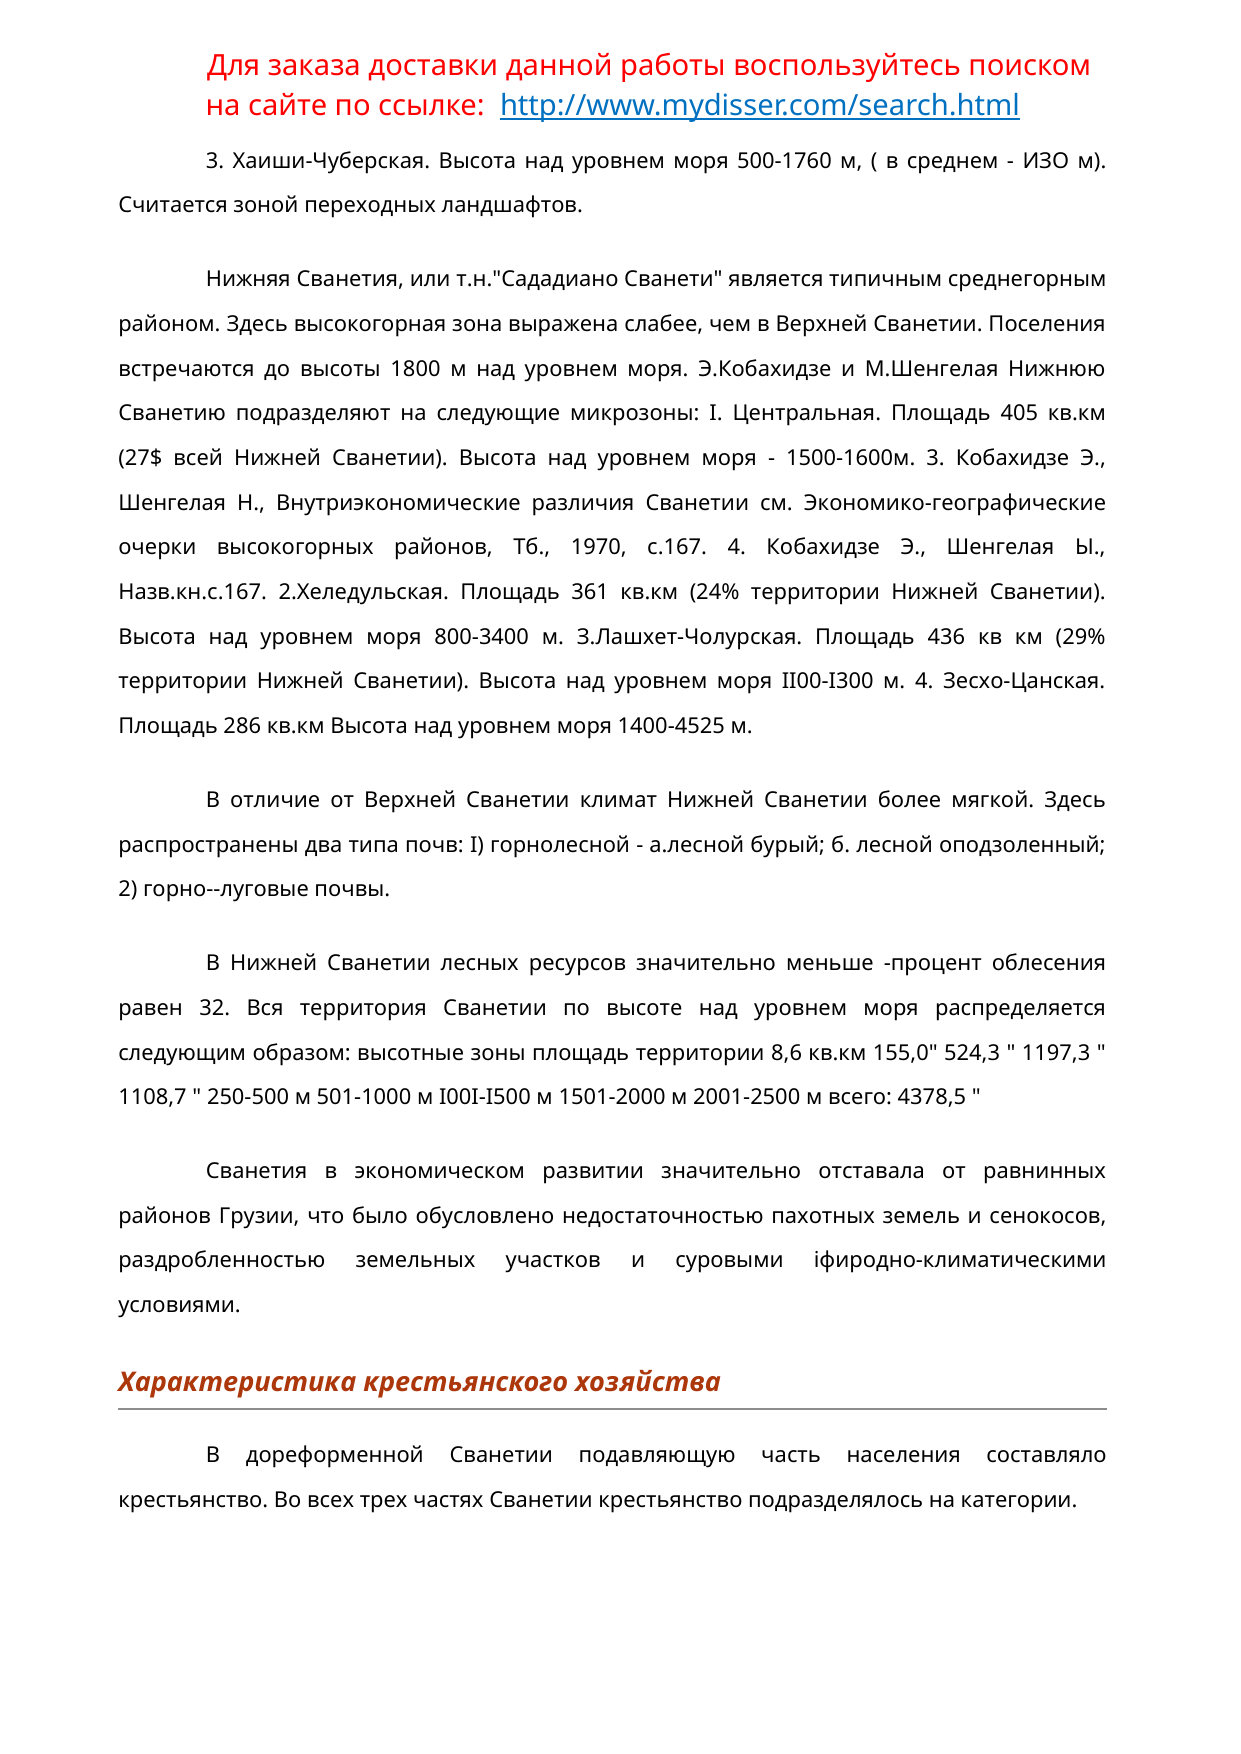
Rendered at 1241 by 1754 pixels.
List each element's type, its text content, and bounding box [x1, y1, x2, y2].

text В дореформенной Сванетии подавляющую часть населения составляло крестьянство. Во всех трех частях Сванетии крестьянство подразделялось на категории. [118, 1439, 1107, 1513]
text В отличие от Верхней Сванетии климат Нижней Сванетии более мягкой. Здесь распространены два типа почв: I) горнолесной - а.лесной бурый; б. лесной оподзоленный; 2) горно--луговые почвы. [118, 784, 1107, 903]
text В Нижней Сванетии лесных ресурсов значительно меньше -процент облесения равен 32. Вся территория Сванетии по высоте над уровнем моря распределяется следующим образом: высотные зоны площадь территории 8,6 кв.км 155,0" 524,3 " 1197,3 " 1108,7 " 250-500 м 501-1000 м I00I-I500 м 1501-2000 м 2001-2500 м всего: 4378,5 " [118, 947, 1107, 1111]
subtitle Характеристика крестьянского хозяйства [118, 1363, 1107, 1408]
text Сванетия в экономическом развитии значительно отставала от равнинных районов Грузии, что было обусловлено недостаточностью пахотных земель и сенокосов, раздробленностью земельных участков и суровыми іфиродно-климатическими условиями. [118, 1155, 1107, 1319]
text 3. Хаиши-Чуберская. Высота над уровнем моря 500-1760 м, ( в среднем - ИЗО м). Считается зоной переходных ландшафтов. [118, 144, 1107, 219]
text Нижняя Сванетия, или т.н."Сададиано Сванети" является типичным среднегорным районом. Здесь высокогорная зона выражена слабее, чем в Верхней Сванетии. Поселения встречаются до высоты 1800 м над уровнем моря. Э.Кобахидзе и М.Шенгелая Нижнюю Сванетию подразделяют на следующие микрозоны: I. Центральная. Площадь 405 кв.км (27$ всей Нижней Сванетии). Высота над уровнем моря - 1500-1600м. 3. Кобахидзе Э., Шенгелая Н., Внутриэкономические различия Сванетии см. Экономико-географические очерки высокогорных районов, Тб., 1970, с.167. 4. Кобахидзе Э., Шенгелая Ы., Назв.кн.с.167. 2.Хеледульская. Площадь 361 кв.км (24% территории Нижней Сванетии). Высота над уровнем моря 800-3400 м. З.Лашхет-Чолурская. Площадь 436 кв км (29% территории Нижней Сванетии). Высота над уровнем моря II00-I300 м. 4. Зесхо-Цанская. Площадь 286 кв.км Высота над уровнем моря 1400-4525 м. [118, 263, 1107, 740]
